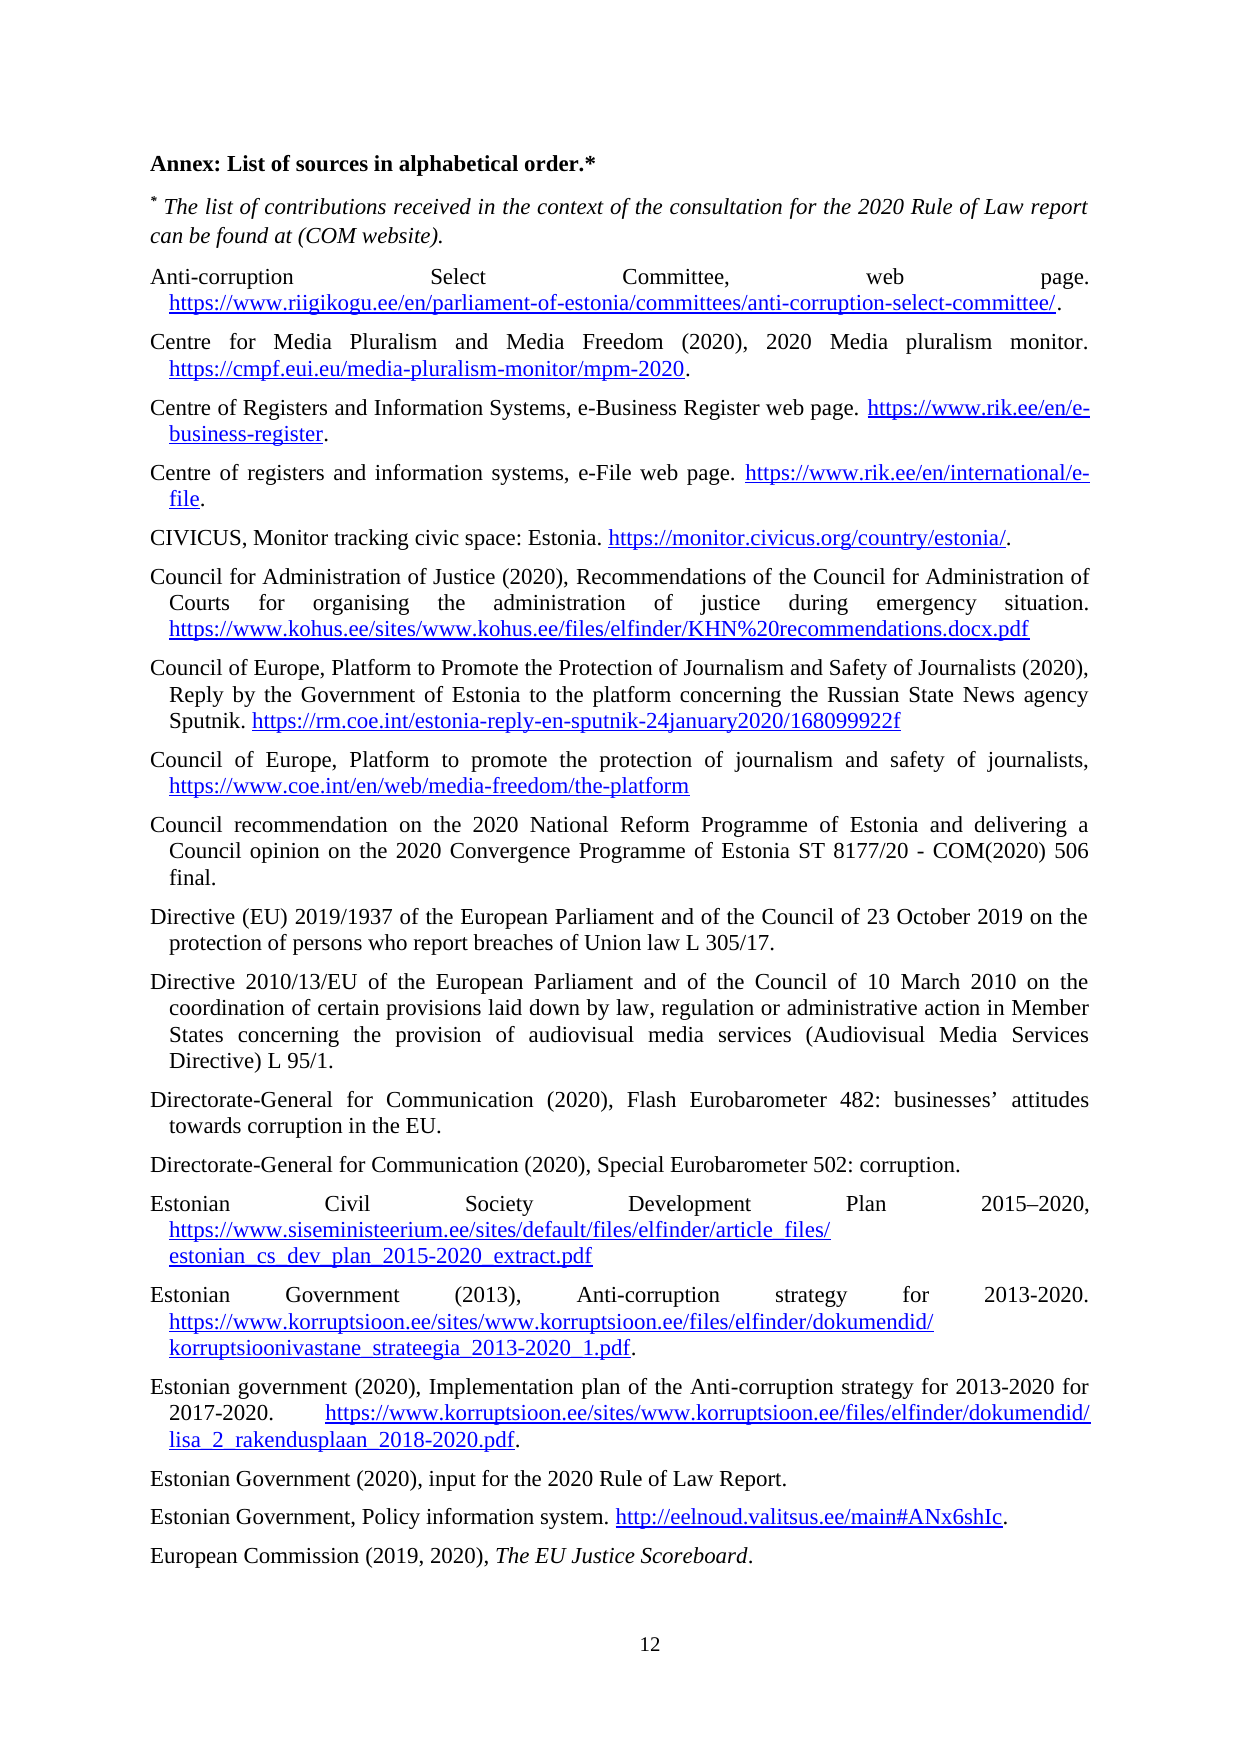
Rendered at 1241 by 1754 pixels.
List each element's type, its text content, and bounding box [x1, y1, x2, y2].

text Council recommendation on the 2020 National Reform Programme of Estonia and delivering a Council opinion on the 2020 Convergence Programme of Estonia ST 8177/20 - COM(2020) 506 final. [150, 811, 1090, 890]
text Annex: List of sources in alphabetical order.* [150, 150, 1090, 176]
text Estonian Civil Society Development Plan 2015–2020, https://www.siseministeerium.ee/sites/default/files/elfinder/article_files/estonian_cs_dev_plan_2015-2020_extract.pdf [150, 1190, 1090, 1269]
text Estonian Government (2020), input for the 2020 Rule of Law Report. [150, 1464, 1090, 1491]
text Directorate-General for Communication (2020), Flash Eurobarometer 482: businesses’ attitudes towards corruption in the EU. [150, 1086, 1090, 1138]
text Anti-corruption Select Committee, web page. https://www.riigikogu.ee/en/parliament-of-estonia/committees/anti-corruption-select-committee/. [150, 263, 1090, 316]
text * The list of contributions received in the context of the consultation for the 2020 Rule of Law report can be found at (COM website). [150, 193, 1090, 248]
text Directive (EU) 2019/1937 of the European Parliament and of the Council of 23 October 2019 on the protection of persons who report breaches of Union law L 305/17. [150, 903, 1090, 955]
text Estonian Government, Policy information system. http://eelnoud.valitsus.ee/main#ANx6shIc. [150, 1503, 1090, 1530]
text CIVICUS, Monitor tracking civic space: Estonia. https://monitor.civicus.org/country/estonia/. [150, 524, 1090, 550]
text Estonian government (2020), Implementation plan of the Anti-corruption strategy for 2013-2020 for 2017-2020. https://www.korruptsioon.ee/sites/www.korruptsioon.ee/files/elfinder/dokumendid/lisa_2_rakendusplaan_2018-2020.pdf. [150, 1373, 1090, 1452]
text Directorate-General for Communication (2020), Special Eurobarometer 502: corruption. [150, 1151, 1090, 1177]
text Centre for Media Pluralism and Media Freedom (2020), 2020 Media pluralism monitor. https://cmpf.eui.eu/media-pluralism-monitor/mpm-2020. [150, 328, 1090, 381]
text Directive 2010/13/EU of the European Parliament and of the Council of 10 March 2010 on the coordination of certain provisions laid down by law, regulation or administrative action in Member States concerning the provision of audiovisual media services (Audiovisual Media Services Directive) L 95/1. [150, 968, 1090, 1073]
text Estonian Government (2013), Anti-corruption strategy for 2013-2020. https://www.korruptsioon.ee/sites/www.korruptsioon.ee/files/elfinder/dokumendid/korruptsioonivastane_strateegia_2013-2020_1.pdf. [150, 1281, 1090, 1361]
text Council of Europe, Platform to Promote the Protection of Journalism and Safety of Journalists (2020), Reply by the Government of Estonia to the platform concerning the Russian State News agency Sputnik. https://rm.coe.int/estonia-reply-en-sputnik-24january2020/168099922f [150, 654, 1090, 733]
text Centre of Registers and Information Systems, e-Business Register web page. https://www.rik.ee/en/e-business-register. [150, 393, 1090, 446]
text European Commission (2019, 2020), The EU Justice Scoreboard. [150, 1542, 1090, 1569]
text Centre of registers and information systems, e-File web page. https://www.rik.ee/en/international/e-file. [150, 459, 1090, 511]
text Council for Administration of Justice (2020), Recommendations of the Council for Administration of Courts for organising the administration of justice during emergency situation. https://www.kohus.ee/sites/www.kohus.ee/files/elfinder/KHN%20recommendations.docx.pdf [150, 563, 1090, 642]
text Council of Europe, Platform to promote the protection of journalism and safety of journalists, https://www.coe.int/en/web/media-freedom/the-platform [150, 746, 1090, 799]
